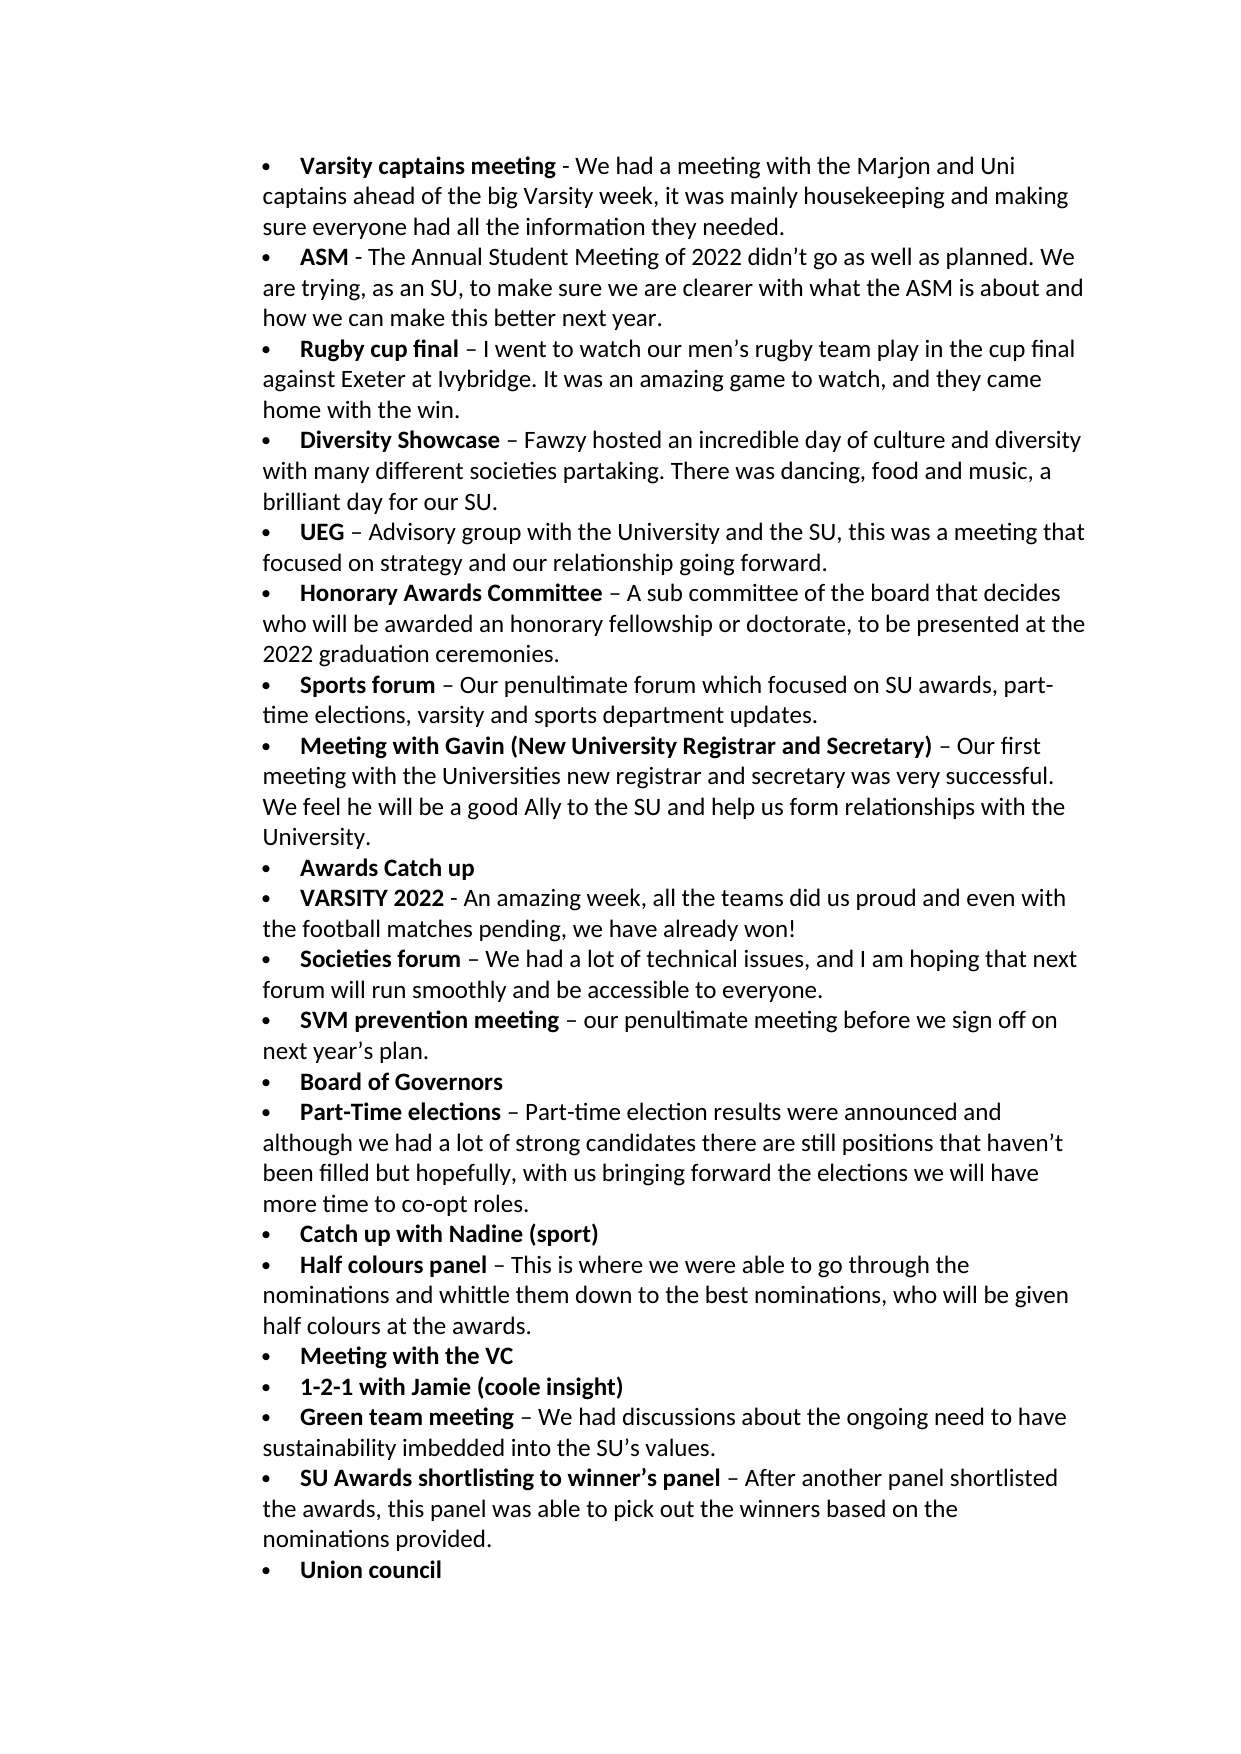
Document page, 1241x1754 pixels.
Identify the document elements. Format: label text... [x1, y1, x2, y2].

list Meeting with the VC [262, 1340, 1090, 1371]
list Half colours panel – This is where we were able to go through the nominations and whittle them down to the best nominations, who will be given half colours at the awards. [262, 1249, 1090, 1340]
list Catch up with Nadine (sport) [262, 1218, 1090, 1249]
list SU Awards shortlisting to winner’s panel – After another panel shortlisted the awards, this panel was able to pick out the winners based on the nominations provided. [262, 1462, 1090, 1554]
list Honorary Awards Committee – A sub committee of the board that decides who will be awarded an honorary fellowship or doctorate, to be presented at the 2022 graduation ceremonies. [262, 577, 1090, 669]
list Part-Time elections – Part-time election results were announced and although we had a lot of strong candidates there are still positions that haven’t been filled but hopefully, with us bringing forward the elections we will have more time to co-opt roles. [262, 1096, 1090, 1218]
list Varsity captains meeting - We had a meeting with the Marjon and Uni captains ahead of the big Varsity week, it was mainly housekeeping and making sure everyone had all the information they needed. [262, 150, 1090, 242]
list Rugby cup final – I went to watch our men’s rugby team play in the cup final against Exeter at Ivybridge. It was an amazing game to watch, and they came home with the win. [262, 333, 1090, 425]
list Diversity Showcase – Fawzy hosted an incredible day of culture and diversity with many different societies partaking. There was dancing, food and music, a brilliant day for our SU. [262, 425, 1090, 516]
list Awards Catch up [262, 852, 1090, 882]
list Societies forum – We had a lot of technical issues, and I am hoping that next forum will run smoothly and be accessible to everyone. [262, 943, 1090, 1004]
list ASM - The Annual Student Meeting of 2022 didn’t go as well as planned. We are trying, as an SU, to make sure we are clearer with what the ASM is about and how we can make this better next year. [262, 242, 1090, 333]
list UEG – Advisory group with the University and the SU, this was a meeting that focused on strategy and our relationship going forward. [262, 516, 1090, 577]
list Sports forum – Our penultimate forum which focused on SU awards, part-time elections, varsity and sports department updates. [262, 669, 1090, 730]
list 1-2-1 with Jamie (coole insight) [262, 1371, 1090, 1401]
list Green team meeting – We had discussions about the ongoing need to have sustainability imbedded into the SU’s values. [262, 1401, 1090, 1462]
list Union council [262, 1554, 1090, 1584]
list Meeting with Gavin (New University Registrar and Secretary) – Our first meeting with the Universities new registrar and secretary was very successful. We feel he will be a good Ally to the SU and help us form relationships with the University. [262, 730, 1090, 852]
list VARSITY 2022 - An amazing week, all the teams did us proud and even with the football matches pending, we have already won! [262, 882, 1090, 943]
list Board of Governors [262, 1066, 1090, 1096]
list SVM prevention meeting – our penultimate meeting before we sign off on next year’s plan. [262, 1004, 1090, 1066]
